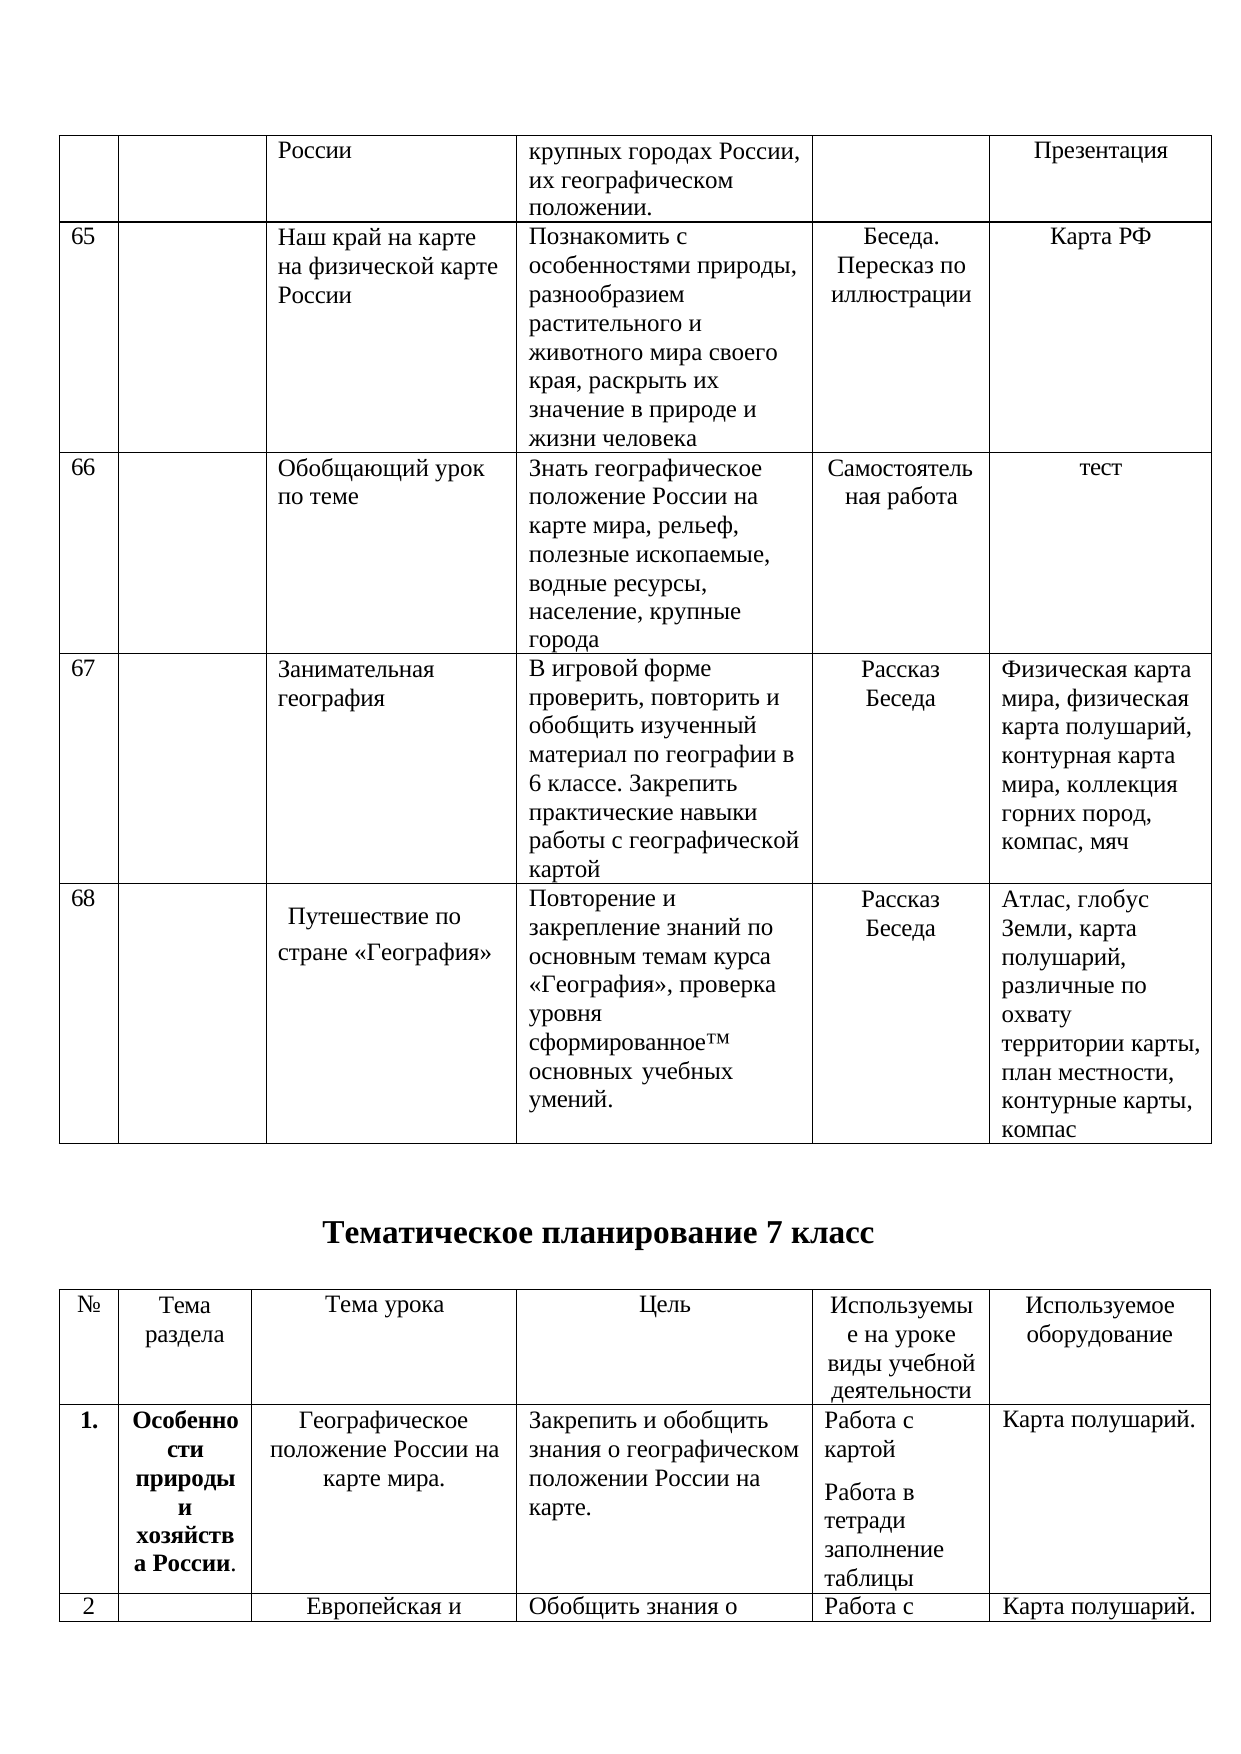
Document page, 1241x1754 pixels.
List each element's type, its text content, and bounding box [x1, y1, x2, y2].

table_cell Географическое положение России на карте мира. [252, 1405, 516, 1592]
table_cell Закрепить и обобщить знания о географическом положении России на карте. [517, 1405, 812, 1592]
table_cell Рассказ Беседа [813, 884, 989, 1143]
table_cell Повторение и закрепление знаний по основным темам курса «География», проверка уровня сформированное™ основных учебных умений. [517, 884, 812, 1143]
table_cell Карта РФ [990, 223, 1211, 452]
table_cell Путешествие по стране «География» [267, 884, 516, 1143]
table_cell Рассказ Беседа [813, 654, 989, 883]
table_cell [119, 884, 266, 1143]
table_header крупных городах России, их географическом положении. [517, 136, 812, 221]
table_header Тема урока [252, 1290, 516, 1404]
table_cell 66 [60, 453, 118, 653]
table_header Цель [517, 1290, 812, 1404]
table_cell В игровой форме проверить, повторить и обобщить изученный материал по географии в 6 классе. Закрепить практические навыки работы с географической картой [517, 654, 812, 883]
table_header [813, 136, 989, 221]
table_header № [60, 1290, 118, 1404]
table_cell Наш край на карте на физической карте России [267, 223, 516, 452]
table_cell Самостоятель ная работа [813, 453, 989, 653]
table_cell 68 [60, 884, 118, 1143]
table_header Тема раздела [119, 1290, 251, 1404]
table_cell Карта полушарий. [990, 1594, 1210, 1621]
table_cell Особенно сти природы и хозяйств а России. [119, 1405, 251, 1592]
table_cell 2 [60, 1594, 118, 1621]
table_header [119, 136, 266, 221]
table_cell Атлас, глобус Земли, карта полушарий, различные по охвату территории карты, план местности, контурные карты, компас [990, 884, 1211, 1143]
table_cell Обобщить знания о [517, 1594, 812, 1621]
table_header [60, 136, 118, 221]
text Тематическое планирование 7 класс [34, 1212, 1162, 1251]
table_cell тест [990, 453, 1211, 653]
table_cell Беседа. Пересказ по иллюстрации [813, 223, 989, 452]
table_cell Занимательная география [267, 654, 516, 883]
table_cell Физическая карта мира, физическая карта полушарий, контурная карта мира, коллекция горних пород, компас, мяч [990, 654, 1211, 883]
table_cell [119, 1594, 251, 1621]
table_header России [267, 136, 516, 221]
table_cell 65 [60, 223, 118, 452]
table_header Презентация [990, 136, 1211, 221]
table_cell [119, 654, 266, 883]
table_cell 67 [60, 654, 118, 883]
table_cell Работа с [813, 1594, 989, 1621]
table_cell [119, 223, 266, 452]
table_cell Обобщающий урок по теме [267, 453, 516, 653]
table_cell Карта полушарий. [990, 1405, 1210, 1592]
table_cell Работа с картой Работа в тетради заполнение таблицы [813, 1405, 989, 1592]
table_cell Знать географическое положение России на карте мира, рельеф, полезные ископаемые, водные ресурсы, население, крупные города [517, 453, 812, 653]
table_cell Познакомить с особенностями природы, разнообразием растительного и животного мира своего края, раскрыть их значение в природе и жизни человека [517, 223, 812, 452]
table_cell Европейская и [252, 1594, 516, 1621]
table_cell [119, 453, 266, 653]
table_cell 1. [60, 1405, 118, 1592]
table_header Используемы е на уроке виды учебной деятельности [813, 1290, 989, 1404]
table_header Используемое оборудование [990, 1290, 1210, 1404]
